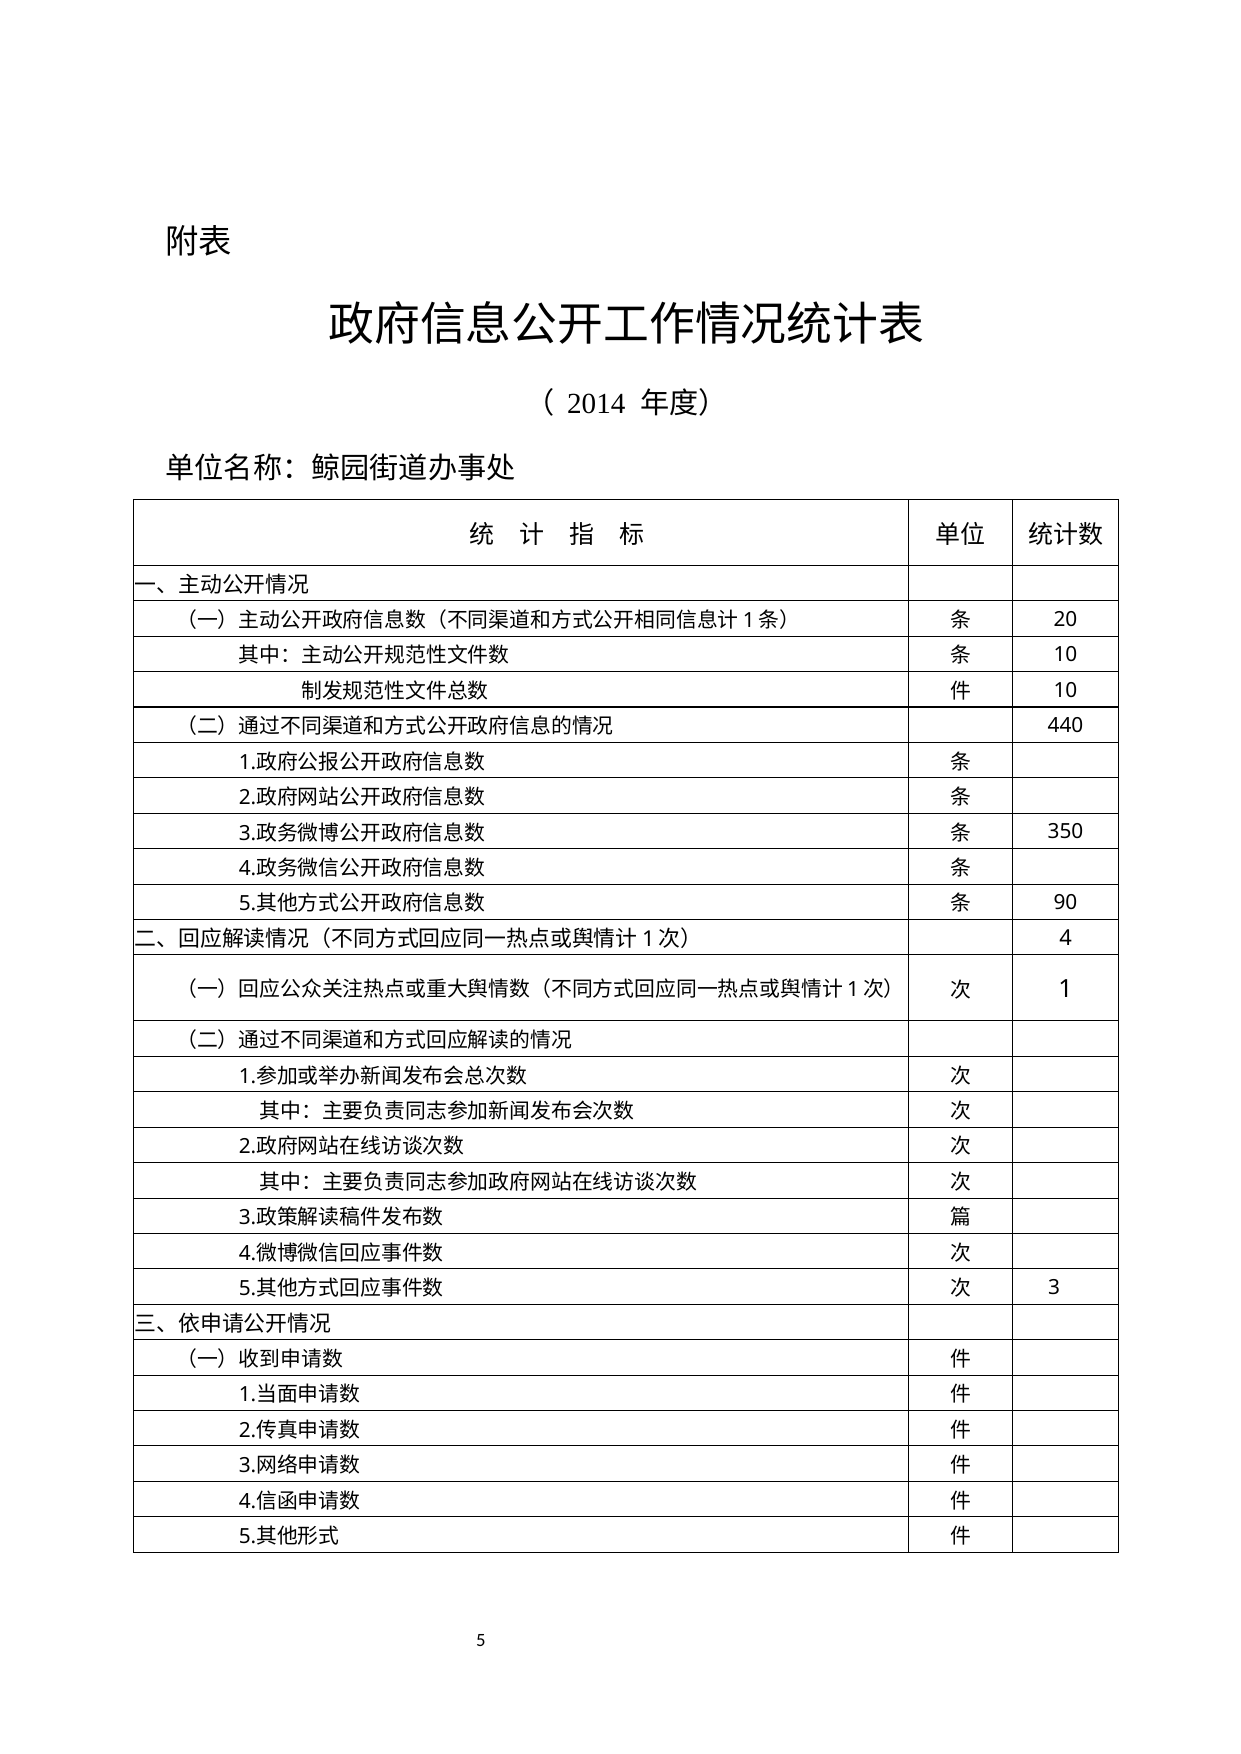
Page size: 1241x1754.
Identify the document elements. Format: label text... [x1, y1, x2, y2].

table_cell 10 [1013, 672, 1118, 706]
table_cell 4.政务微信公开政府信息数 [134, 849, 908, 883]
table_cell 1.当面申请数 [134, 1376, 908, 1410]
table_cell 20 [1013, 601, 1118, 636]
table_cell [1013, 1446, 1118, 1481]
table_cell 次 [909, 1269, 1012, 1304]
table_cell 条 [909, 885, 1012, 919]
table_cell 件 [909, 1376, 1012, 1410]
table_cell [1013, 1057, 1118, 1091]
table_cell [1013, 1234, 1118, 1268]
table_cell [1013, 1482, 1118, 1516]
table_cell 440 [1013, 708, 1118, 742]
table_cell （二）通过不同渠道和方式回应解读的情况 [134, 1021, 908, 1056]
table_cell （一）主动公开政府信息数（不同渠道和方式公开相同信息计1条） [134, 601, 908, 636]
table_header 单位 [909, 500, 1012, 565]
table_cell 5.其他方式回应事件数 [134, 1269, 908, 1304]
table_cell 条 [909, 849, 1012, 883]
table_cell [1013, 1163, 1118, 1197]
table_cell [1013, 1305, 1118, 1339]
table_cell 篇 [909, 1199, 1012, 1233]
text 附表 [165, 206, 1087, 271]
table_cell 二、回应解读情况（不同方式回应同一热点或舆情计1次） [134, 920, 908, 954]
table_cell 件 [909, 1446, 1012, 1481]
table_cell （一）收到申请数 [134, 1340, 908, 1374]
table_cell 4.微博微信回应事件数 [134, 1234, 908, 1268]
table_cell 件 [909, 1411, 1012, 1445]
table_cell 4.信函申请数 [134, 1482, 908, 1516]
table_cell 件 [909, 1340, 1012, 1374]
table_cell 5.其他方式公开政府信息数 [134, 885, 908, 919]
table_cell （一）回应公众关注热点或重大舆情数（不同方式回应同一热点或舆情计1次） [134, 955, 908, 1020]
table_cell [909, 566, 1012, 600]
table_cell 3.政务微博公开政府信息数 [134, 814, 908, 848]
table_cell [1013, 1199, 1118, 1233]
table_cell 1.参加或举办新闻发布会总次数 [134, 1057, 908, 1091]
table_cell 条 [909, 778, 1012, 813]
table_cell 其中：主要负责同志参加新闻发布会次数 [134, 1092, 908, 1127]
table_cell 次 [909, 1128, 1012, 1162]
table_cell 2.政府网站公开政府信息数 [134, 778, 908, 813]
table_cell 条 [909, 814, 1012, 848]
table_cell 条 [909, 601, 1012, 636]
table_cell [1013, 1411, 1118, 1445]
table_cell 制发规范性文件总数 [134, 672, 908, 706]
table_cell 10 [1013, 637, 1118, 671]
table_cell 次 [909, 955, 1012, 1020]
table_header 统 计 指 标 [134, 500, 908, 565]
table_cell [1013, 1376, 1118, 1410]
table_cell [1013, 1021, 1118, 1056]
text （ 2014 年度） [165, 369, 1087, 434]
table_cell [1013, 1517, 1118, 1552]
table_cell [909, 708, 1012, 742]
table_cell [1013, 1340, 1118, 1374]
table_cell 4 [1013, 920, 1118, 954]
table_cell 5.其他形式 [134, 1517, 908, 1552]
text 政府信息公开工作情况统计表 [165, 271, 1087, 369]
table_cell [909, 1021, 1012, 1056]
table_cell 3.网络申请数 [134, 1446, 908, 1481]
table_cell [1013, 778, 1118, 813]
table_cell 其中：主要负责同志参加政府网站在线访谈次数 [134, 1163, 908, 1197]
table_cell 件 [909, 1517, 1012, 1552]
table_cell [1013, 1128, 1118, 1162]
table_cell 2.政府网站在线访谈次数 [134, 1128, 908, 1162]
table_cell 其中：主动公开规范性文件数 [134, 637, 908, 671]
table_cell 1 [1013, 955, 1118, 1020]
table_cell 三、依申请公开情况 [134, 1305, 908, 1339]
table_cell 3.政策解读稿件发布数 [134, 1199, 908, 1233]
table_cell [909, 920, 1012, 954]
table_cell 次 [909, 1234, 1012, 1268]
table_cell 条 [909, 637, 1012, 671]
table_cell 条 [909, 743, 1012, 777]
text 单位名称：鲸园街道办事处 [165, 434, 1087, 499]
table_cell 350 [1013, 814, 1118, 848]
table_cell 2.传真申请数 [134, 1411, 908, 1445]
table_cell 90 [1013, 885, 1118, 919]
table_cell [909, 1305, 1012, 1339]
table_cell [1013, 1092, 1118, 1127]
table_cell 次 [909, 1092, 1012, 1127]
table_cell [1013, 849, 1118, 883]
table_cell 1.政府公报公开政府信息数 [134, 743, 908, 777]
table_cell 次 [909, 1163, 1012, 1197]
table_cell 3 [1013, 1269, 1118, 1304]
table_header 统计数 [1013, 500, 1118, 565]
table_cell 件 [909, 672, 1012, 706]
table_cell [1013, 566, 1118, 600]
table_cell 次 [909, 1057, 1012, 1091]
table_cell （二）通过不同渠道和方式公开政府信息的情况 [134, 708, 908, 742]
table_cell 一、主动公开情况 [134, 566, 908, 600]
table_cell [1013, 743, 1118, 777]
table_cell 件 [909, 1482, 1012, 1516]
